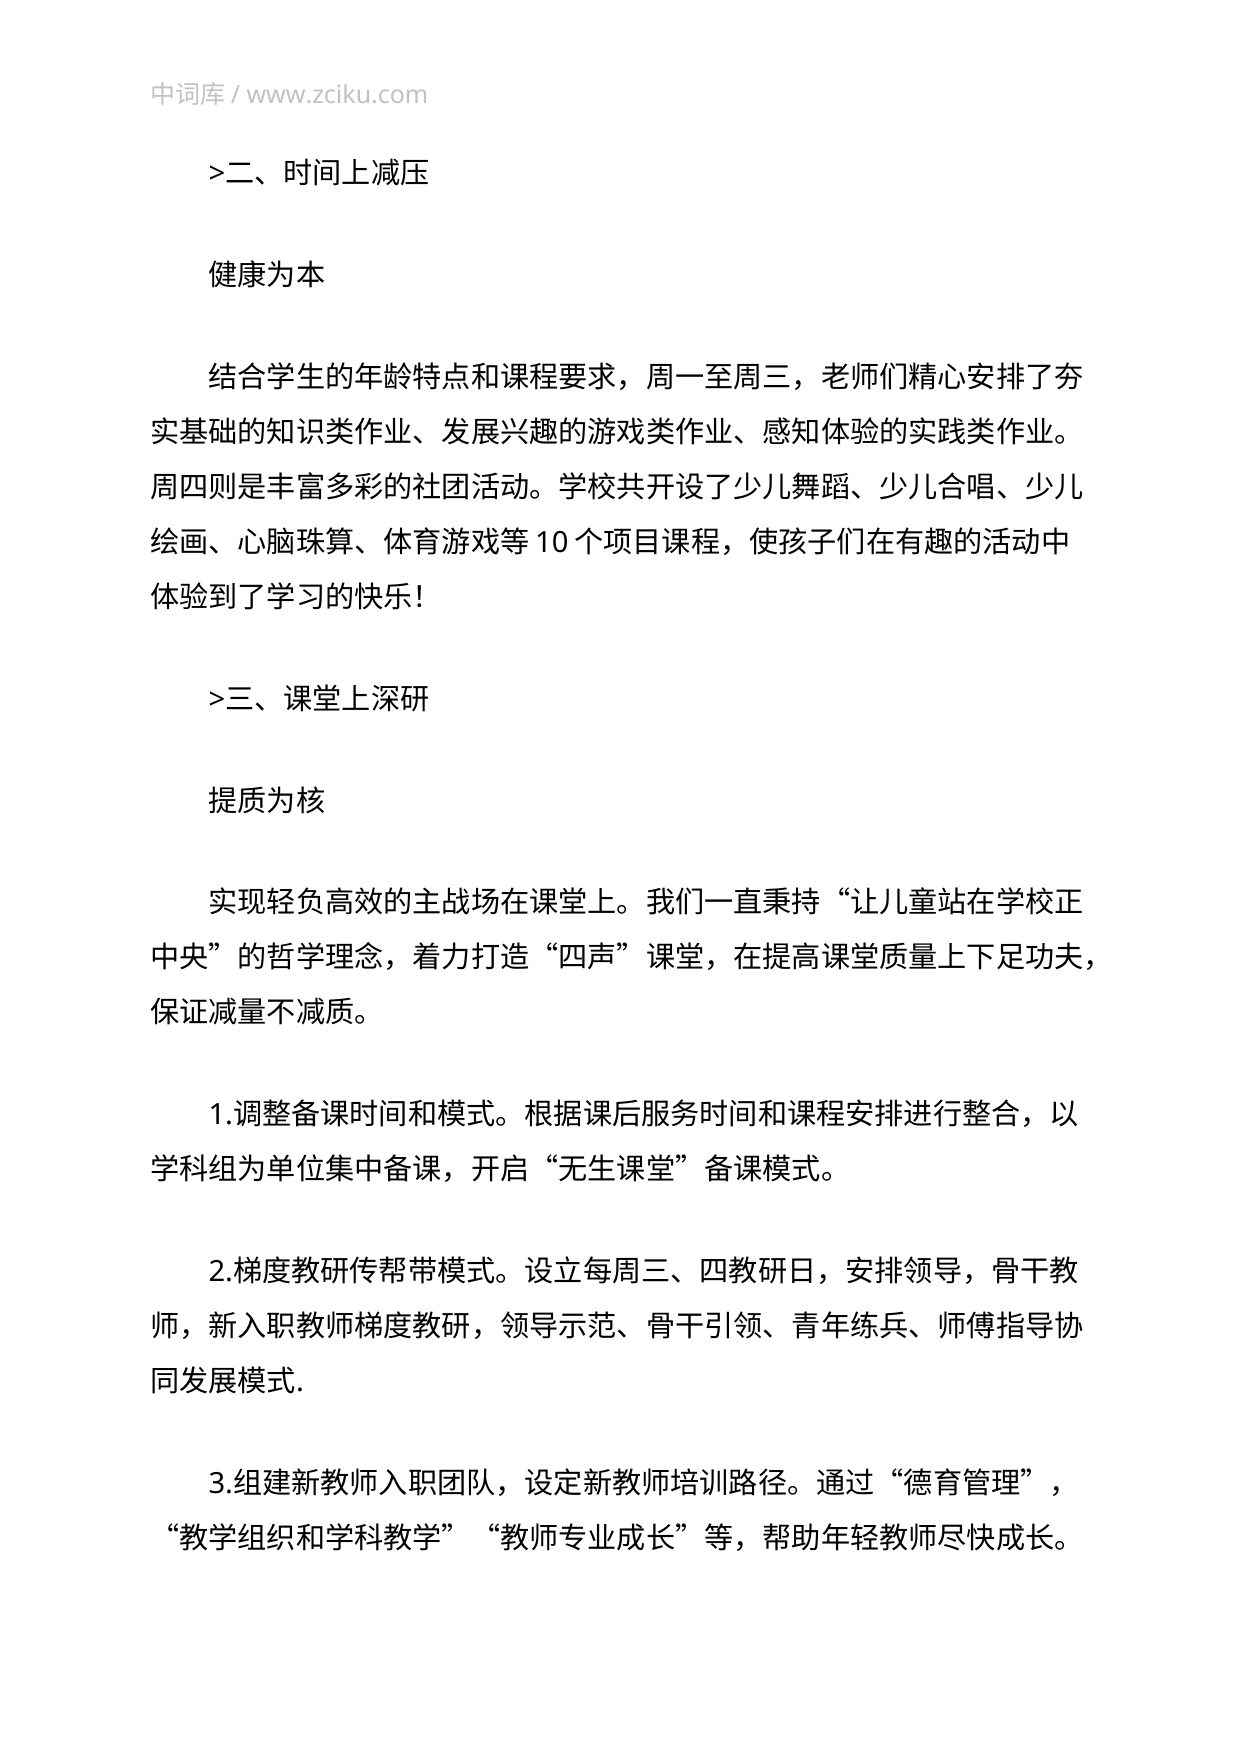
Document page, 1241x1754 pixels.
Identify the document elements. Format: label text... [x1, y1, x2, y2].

text 实现轻负高效的主战场在课堂上。我们一直秉持“让儿童站在学校正中央”的哲学理念，着力打造“四声”课堂，在提高课堂质量上下足功夫，保证减量不减质。 [150, 879, 1090, 1031]
text 结合学生的年龄特点和课程要求，周一至周三，老师们精心安排了夯实基础的知识类作业、发展兴趣的游戏类作业、感知体验的实践类作业。周四则是丰富多彩的社团活动。学校共开设了少儿舞蹈、少儿合唱、少儿绘画、心脑珠算、体育游戏等10个项目课程，使孩子们在有趣的活动中体验到了学习的快乐！ [150, 354, 1090, 616]
text 3.组建新教师入职团队，设定新教师培训路径。通过“德育管理”，“教学组织和学科教学”“教师专业成长”等，帮助年轻教师尽快成长。 [150, 1459, 1090, 1556]
text 健康为本 [150, 252, 1090, 294]
text 2.梯度教研传帮带模式。设立每周三、四教研日，安排领导，骨干教师，新入职教师梯度教研，领导示范、骨干引领、青年练兵、师傅指导协同发展模式. [150, 1247, 1090, 1399]
text >三、课堂上深研 [150, 675, 1090, 718]
text >二、时间上减压 [150, 150, 1090, 192]
text 1.调整备课时间和模式。根据课后服务时间和课程安排进行整合，以学科组为单位集中备课，开启“无生课堂”备课模式。 [150, 1091, 1090, 1188]
text 提质为核 [150, 777, 1090, 819]
